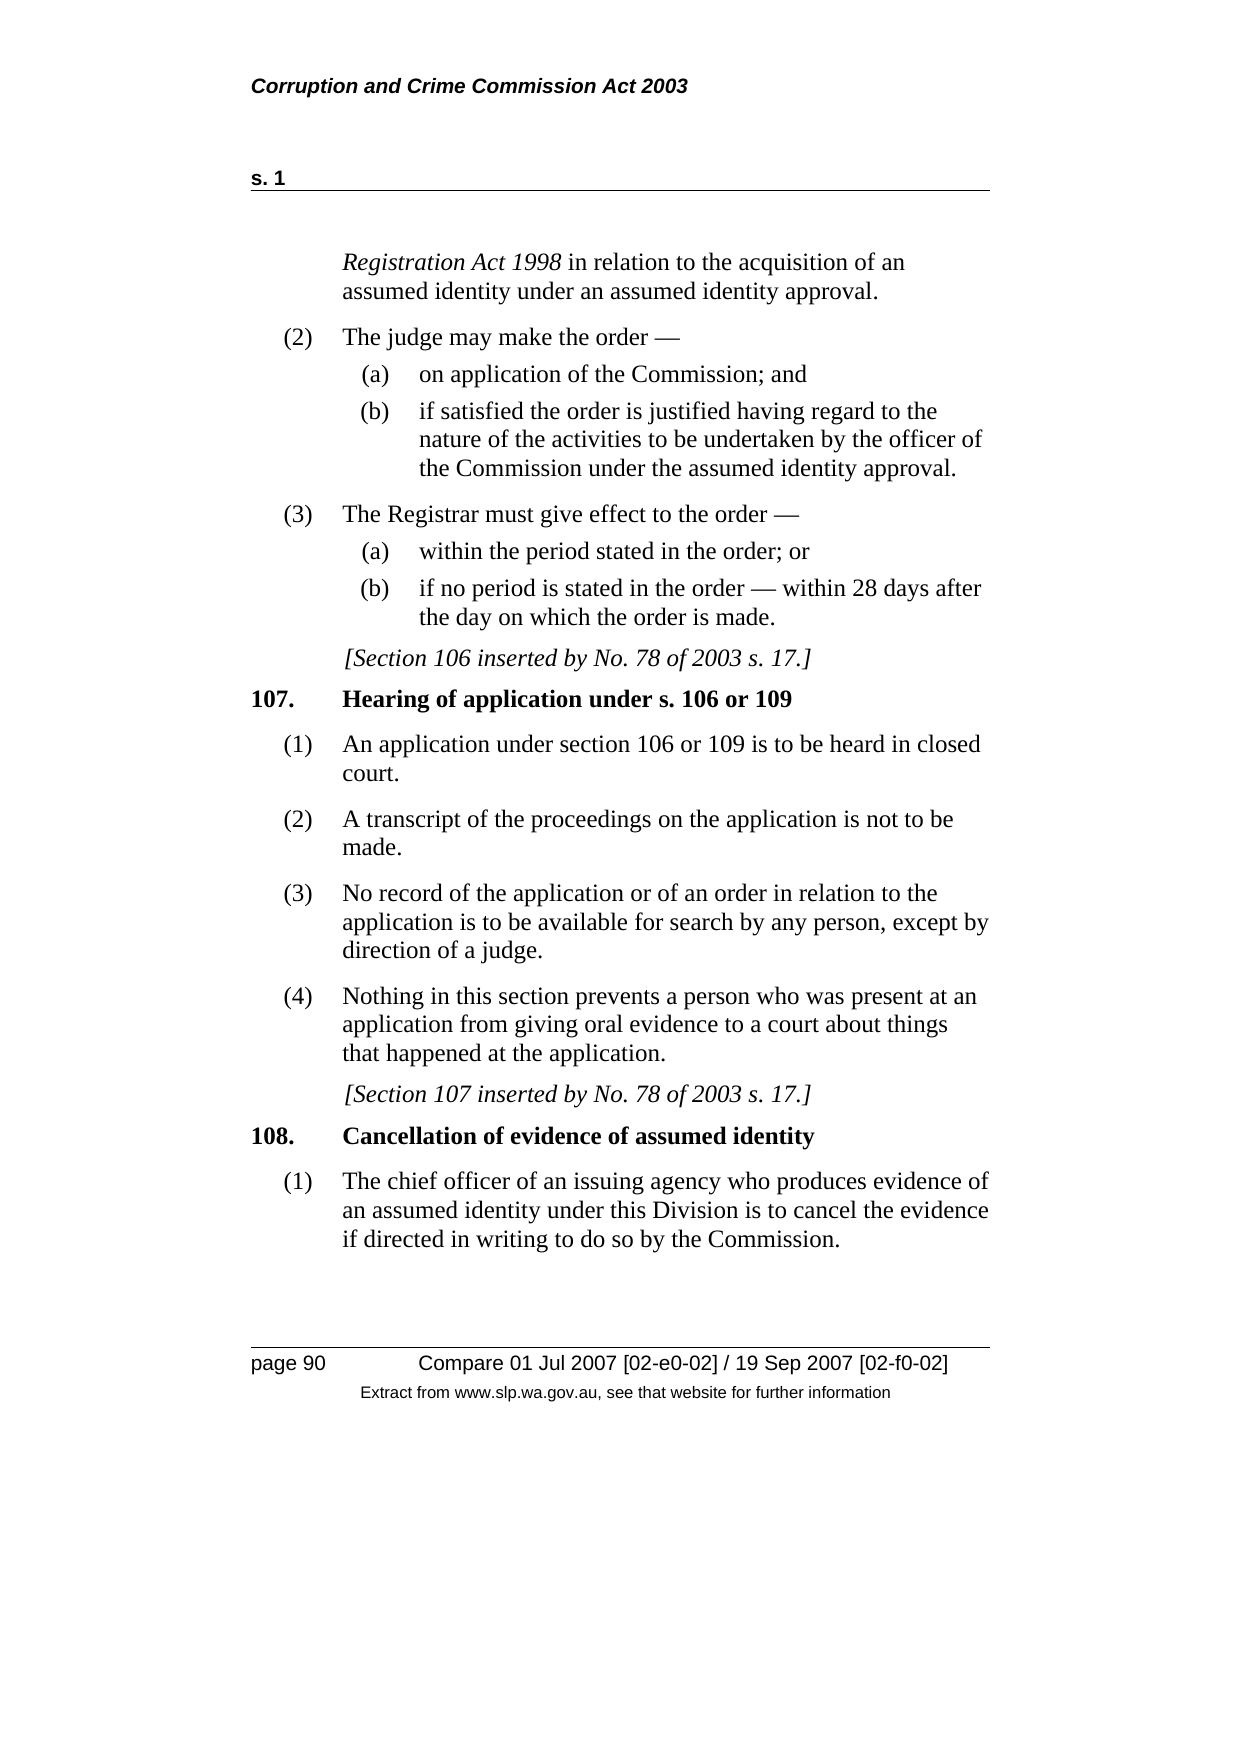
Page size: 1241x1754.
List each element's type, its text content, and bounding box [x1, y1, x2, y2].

text (3) The Registrar must give effect to the order — [251, 499, 990, 527]
text (1) The chief officer of an issuing agency who produces evidence of an assumed identity under this Division is to cancel the evidence if directed in writing to do so by the Commission. [251, 1166, 990, 1252]
text (2) The judge may make the order — [251, 322, 990, 350]
subtitle 108. Cancellation of evidence of assumed identity [251, 1121, 990, 1149]
text (2) A transcript of the proceedings on the application is not to be made. [251, 804, 990, 861]
text (b) if satisfied the order is justified having regard to the nature of the activities to be undertaken by the officer of the Commission under the assumed identity approval. [251, 396, 990, 482]
text (1) An application under section 106 or 109 is to be heard in closed court. [251, 729, 990, 787]
text [Section 106 inserted by No. 78 of 2003 s. 17.] [251, 643, 990, 672]
text (a) within the period stated in the order; or [251, 536, 990, 564]
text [251, 247, 990, 305]
text (3) No record of the application or of an order in relation to the application is to be available for search by any person, except by direction of a judge. [251, 878, 990, 964]
text (a) on application of the Commission; and [251, 359, 990, 387]
subtitle 107. Hearing of application under s. 106 or 109 [251, 684, 990, 713]
text [Section 107 inserted by No. 78 of 2003 s. 17.] [251, 1079, 990, 1108]
text (b) if no period is stated in the order — within 28 days after the day on which the order is made. [251, 573, 990, 630]
text (4) Nothing in this section prevents a person who was present at an application from giving oral evidence to a court about things that happened at the application. [251, 981, 990, 1067]
